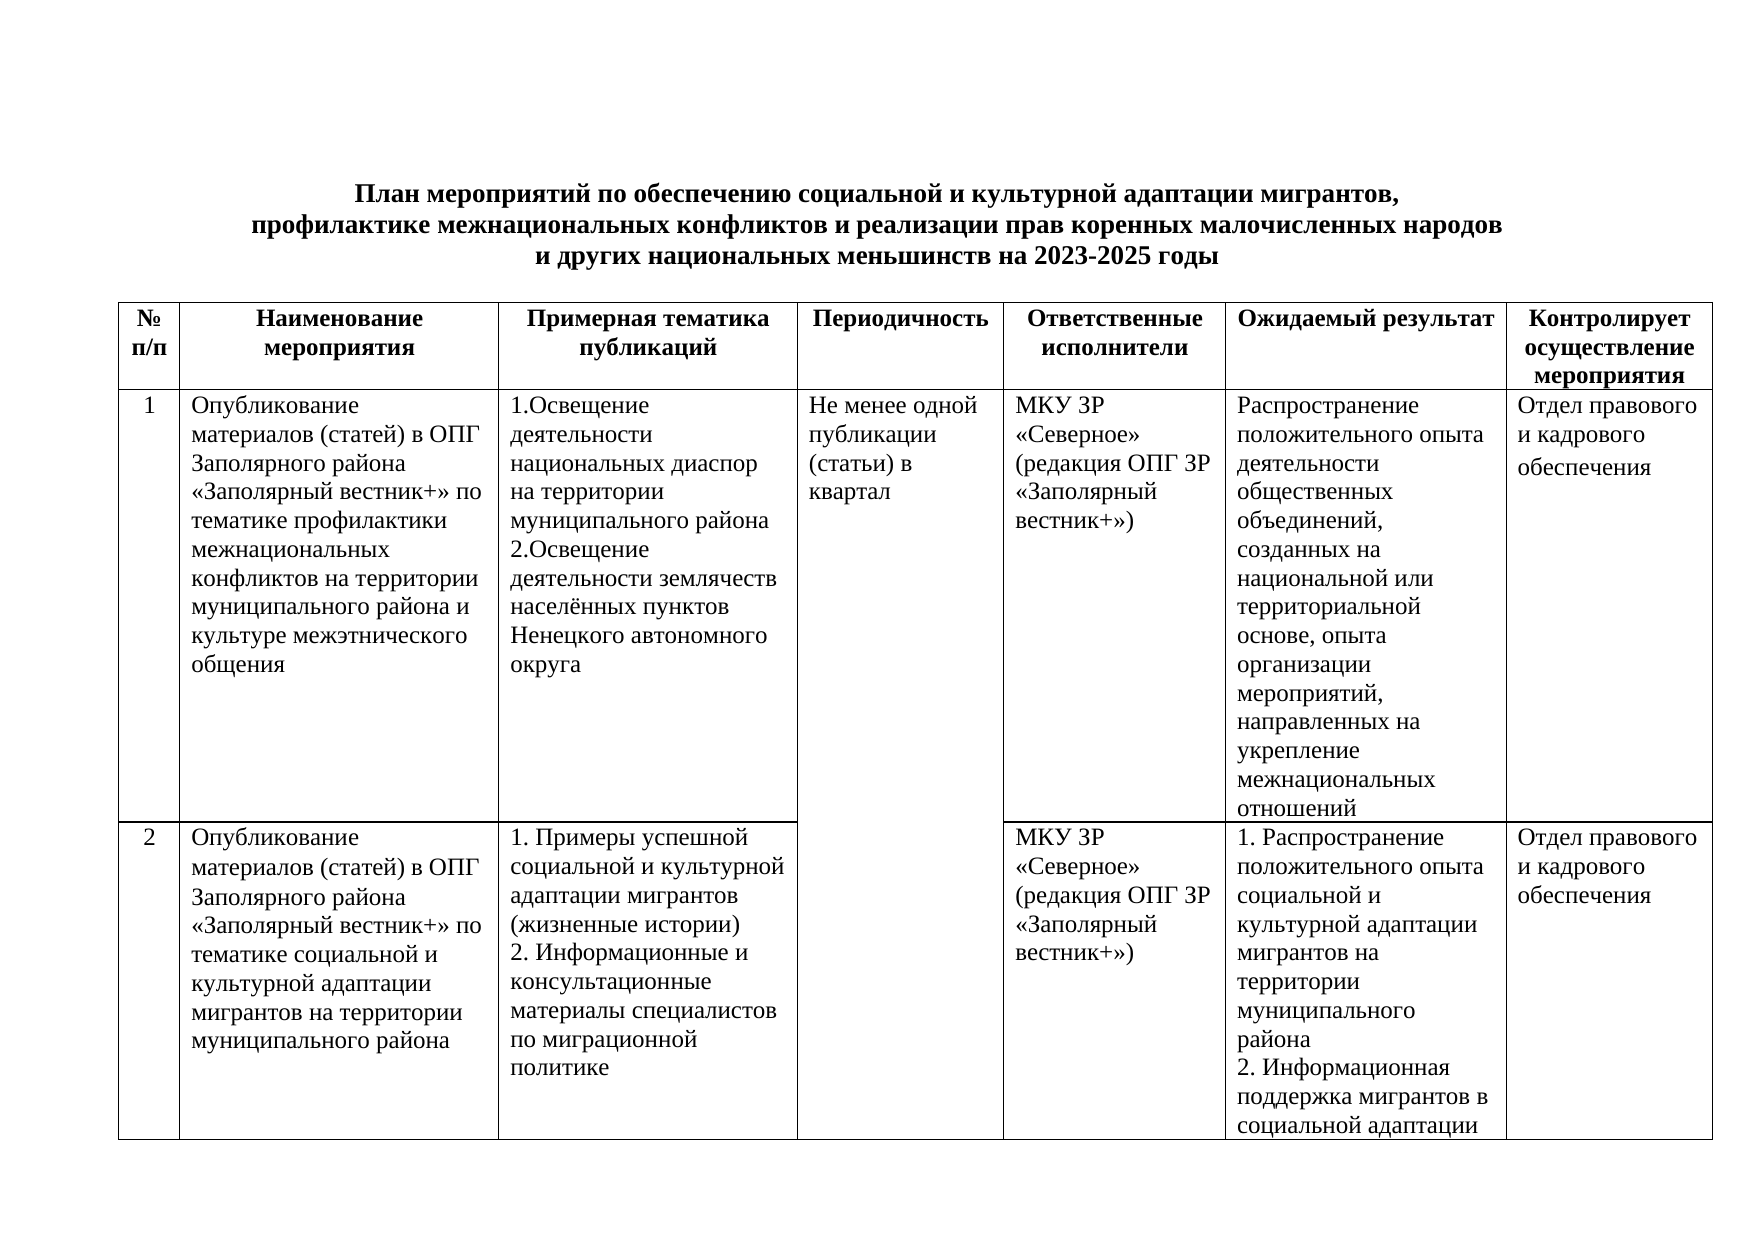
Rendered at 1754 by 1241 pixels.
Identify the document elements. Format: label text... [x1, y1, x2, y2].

table_header Наименование мероприятия [180, 303, 498, 389]
table_header Ожидаемый результат [1226, 303, 1506, 389]
table_cell МКУ ЗР «Северное» (редакция ОПГ ЗР «Заполярный вестник+») [1004, 390, 1225, 821]
table_cell Распространение положительного опыта деятельности общественных объединений, созданных на национальной или территориальной основе, опыта организации мероприятий, направленных на укрепление межнациональных отношений [1226, 390, 1506, 821]
table_cell Отдел правового и кадрового обеспечения [1507, 390, 1712, 821]
table_cell 1. Распространение положительного опыта социальной и культурной адаптации мигрантов на территории муниципального района 2. Информационная поддержка мигрантов в социальной адаптации [1226, 823, 1506, 1139]
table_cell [1004, 823, 1225, 1139]
table_cell 1. Примеры успешной социальной и культурной адаптации мигрантов (жизненные истории) 2. Информационные и консультационные материалы специалистов по миграционной политике [499, 823, 797, 1139]
table_cell Опубликование материалов (статей) в ОПГ Заполярного района «Заполярный вестник+» по тематике профилактики межнациональных конфликтов на территории муниципального района и культуре межэтнического общения [180, 390, 498, 821]
table_header Ответственные исполнители [1004, 303, 1225, 389]
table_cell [1507, 823, 1712, 1139]
text профилактике межнациональных конфликтов и реализации прав коренных малочисленных народов [118, 208, 1636, 239]
table_cell 2 [119, 823, 179, 1139]
table_cell Опубликование материалов (статей) в ОПГ Заполярного района «Заполярный вестник+» по тематике социальной и культурной адаптации мигрантов на территории муниципального района [180, 823, 498, 1139]
table_cell 1 [119, 390, 179, 821]
table_cell 1.Освещение деятельности национальных диаспор на территории муниципального района 2.Освещение деятельности землячеств населённых пунктов Ненецкого автономного округа [499, 390, 797, 821]
text и других национальных меньшинств на 2023-2025 годы [118, 239, 1636, 271]
table_header Примерная тематика публикаций [499, 303, 797, 389]
table_header № п/п [119, 303, 179, 389]
table_cell Не менее одной публикации (статьи) в квартал [798, 390, 1003, 1139]
text План мероприятий по обеспечению социальной и культурной адаптации мигрантов, [118, 177, 1636, 208]
table_header Контролирует осуществление мероприятия [1507, 303, 1712, 389]
table_header Периодичность [798, 303, 1003, 389]
